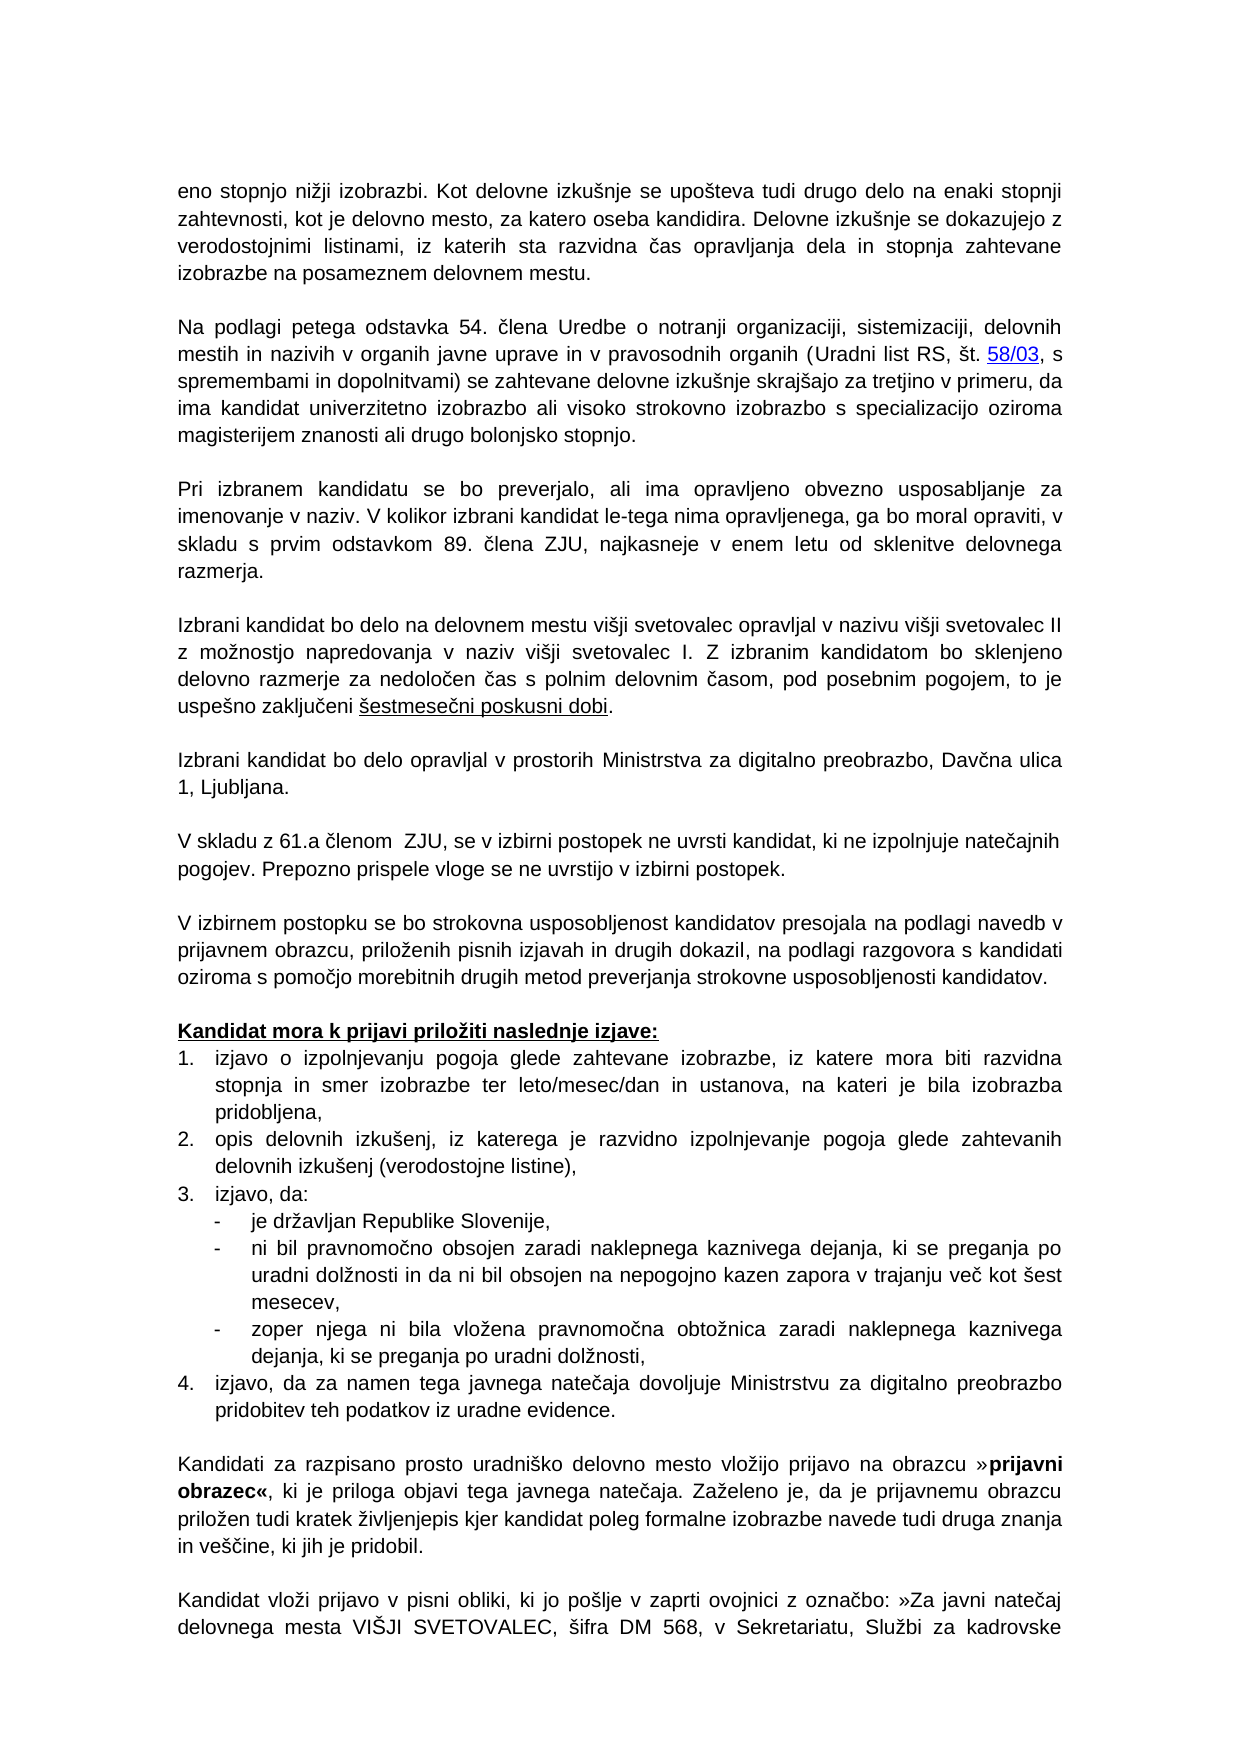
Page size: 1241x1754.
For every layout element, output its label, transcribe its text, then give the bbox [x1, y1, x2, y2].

list izjavo o izpolnjevanju pogoja glede zahtevane izobrazbe, iz katere mora biti razvidna stopnja in smer izobrazbe ter leto/mesec/dan in ustanova, na kateri je bila izobrazba pridobljena, [177, 1044, 1063, 1125]
list izjavo, da za namen tega javnega natečaja dovoljuje Ministrstvu za digitalno preobrazbo pridobitev teh podatkov iz uradne evidence. [177, 1369, 1063, 1423]
list je državljan Republike Slovenije, [213, 1206, 1063, 1233]
text V skladu z 61.a členom ZJU, se v izbirni postopek ne uvrsti kandidat, ki ne izpolnjuje natečajnih pogojev. Prepozno prispele vloge se ne uvrstijo v izbirni postopek. [177, 827, 1063, 881]
text Izbrani kandidat bo delo opravljal v prostorih Ministrstva za digitalno preobrazbo, Davčna ulica 1, Ljubljana. [177, 746, 1063, 800]
text Pri izbranem kandidatu se bo preverjalo, ali ima opravljeno obvezno usposabljanje za imenovanje v naziv. V kolikor izbrani kandidat le-tega nima opravljenega, ga bo moral opraviti, v skladu s prvim odstavkom 89. člena ZJU, najkasneje v enem letu od sklenitve delovnega razmerja. [177, 475, 1063, 583]
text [177, 1586, 1063, 1640]
list opis delovnih izkušenj, iz katerega je razvidno izpolnjevanje pogoja glede zahtevanih delovnih izkušenj (verodostojne listine), [177, 1125, 1063, 1179]
list zoper njega ni bila vložena pravnomočna obtožnica zaradi naklepnega kaznivega dejanja, ki se preganja po uradni dolžnosti, [213, 1315, 1063, 1369]
list izjavo, da: [177, 1179, 1063, 1206]
text Izbrani kandidat bo delo na delovnem mestu višji svetovalec opravljal v nazivu višji svetovalec II z možnostjo napredovanja v naziv višji svetovalec I. Z izbranim kandidatom bo sklenjeno delovno razmerje za nedoločen čas s polnim delovnim časom, pod posebnim pogojem, to je uspešno zaključeni šestmesečni poskusni dobi. [177, 611, 1063, 719]
text Na podlagi petega odstavka 54. člena Uredbe o notranji organizaciji, sistemizaciji, delovnih mestih in nazivih v organih javne uprave in v pravosodnih organih (Uradni list RS, št. 58/03, s spremembami in dopolnitvami) se zahtevane delovne izkušnje skrajšajo za tretjino v primeru, da ima kandidat univerzitetno izobrazbo ali visoko strokovno izobrazbo s specializacijo oziroma magisterijem znanosti ali drugo bolonjsko stopnjo. [177, 313, 1063, 448]
text V izbirnem postopku se bo strokovna usposobljenost kandidatov presojala na podlagi navedb v prijavnem obrazcu, priloženih pisnih izjavah in drugih dokazil, na podlagi razgovora s kandidati oziroma s pomočjo morebitnih drugih metod preverjanja strokovne usposobljenosti kandidatov. [177, 908, 1063, 990]
text Kandidati za razpisano prosto uradniško delovno mesto vložijo prijavo na obrazcu »prijavni obrazec«, ki je priloga objavi tega javnega natečaja. Zaželeno je, da je prijavnemu obrazcu priložen tudi kratek življenjepis kjer kandidat poleg formalne izobrazbe navede tudi druga znanja in veščine, ki jih je pridobil. [177, 1450, 1063, 1558]
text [177, 177, 1063, 286]
list ni bil pravnomočno obsojen zaradi naklepnega kaznivega dejanja, ki se preganja po uradni dolžnosti in da ni bil obsojen na nepogojno kazen zapora v trajanju več kot šest mesecev, [213, 1233, 1063, 1315]
text Kandidat mora k prijavi priložiti naslednje izjave: [177, 1017, 1063, 1044]
